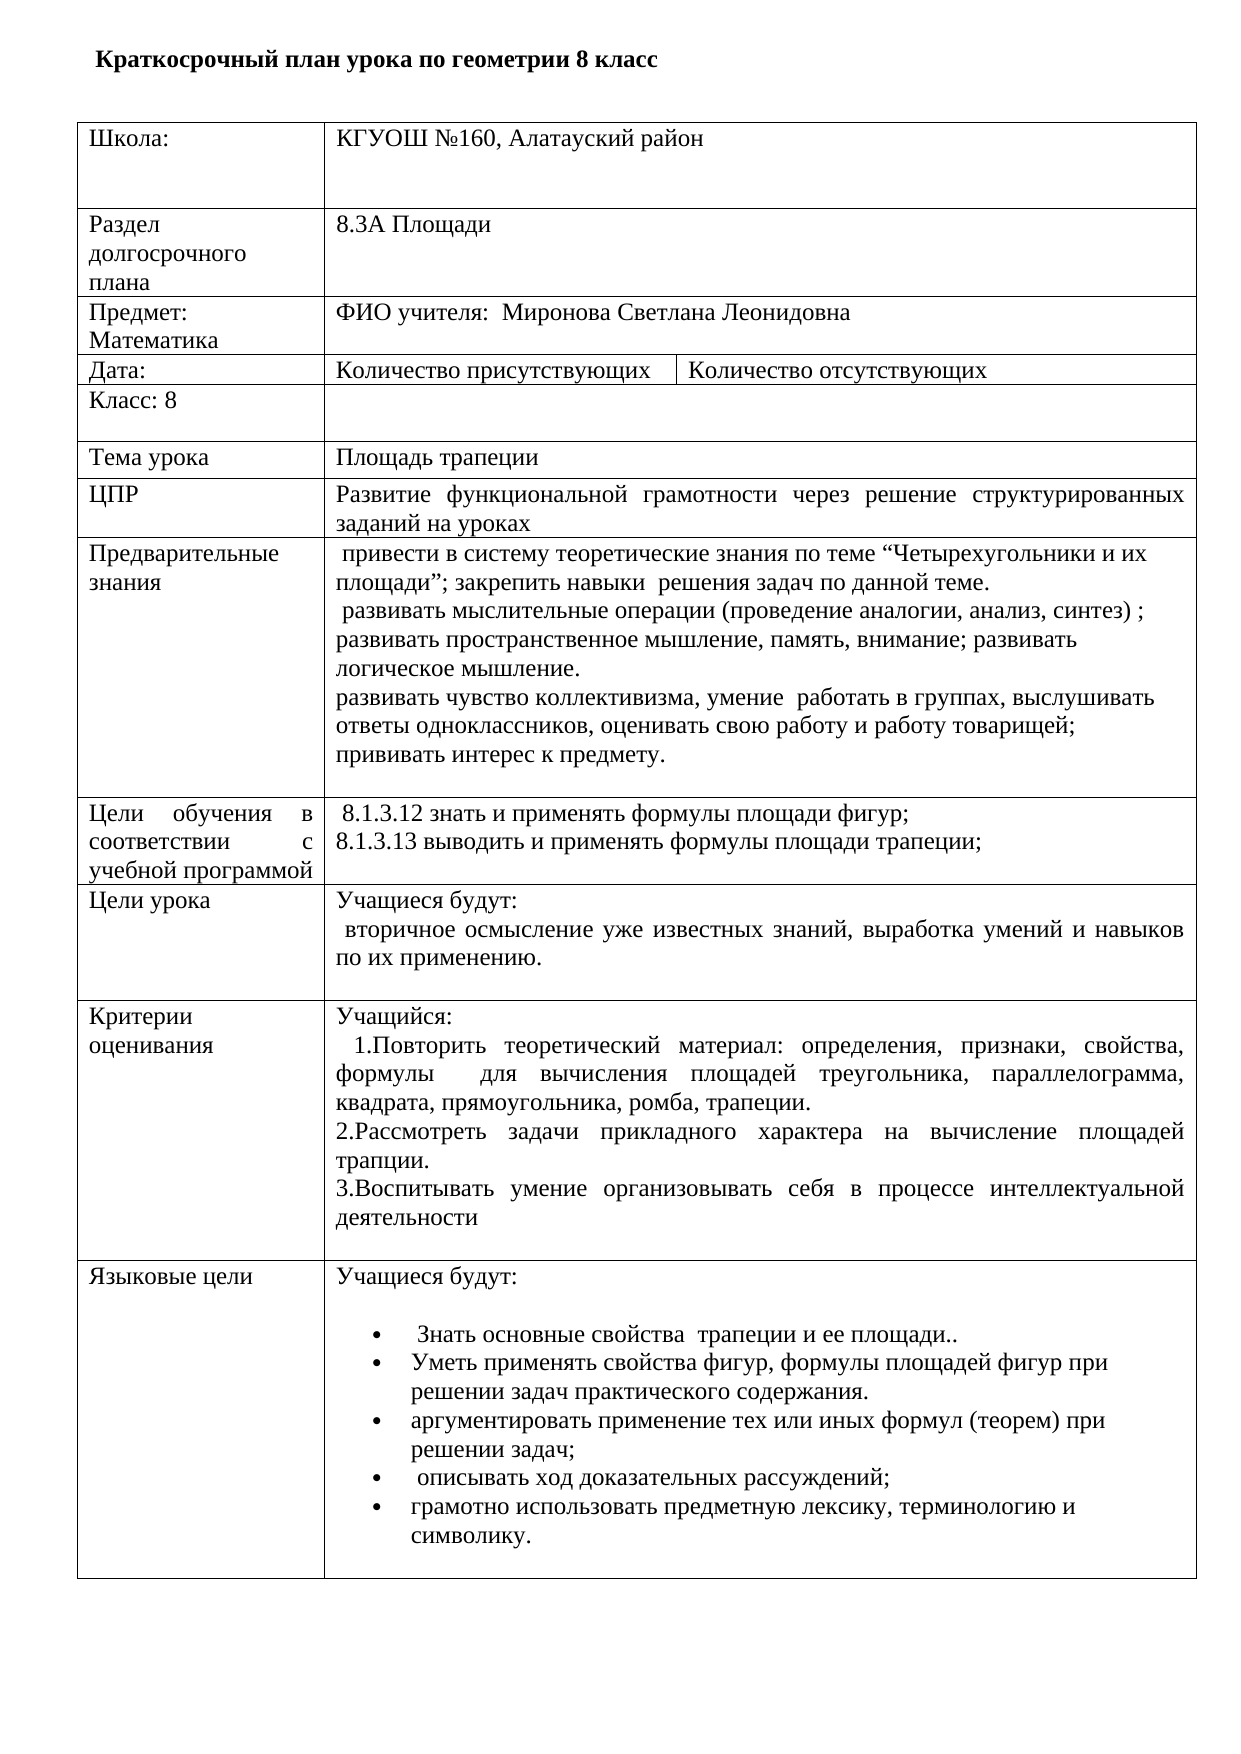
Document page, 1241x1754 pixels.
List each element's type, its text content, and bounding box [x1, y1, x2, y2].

table_cell Цели урока [78, 885, 324, 1000]
table_cell Предварительные знания [78, 538, 324, 797]
table_cell Класс: 8 [78, 385, 324, 441]
table_header КГУОШ №160, Алатауский район [325, 123, 1196, 208]
table_cell Площадь трапеции [325, 442, 1196, 478]
table_cell привести в систему теоретические знания по теме “Четырехугольники и их площади”; закрепить навыки решения задач по данной теме. развивать мыслительные операции (проведение аналогии, анализ, синтез) ; развивать пространственное мышление, память, внимание; развивать логическое мышление. развивать чувство коллективизма, умение работать в группах, выслушивать ответы одноклассников, оценивать свою работу и работу товарищей; прививать интерес к предмету. [325, 538, 1196, 797]
table_cell Тема урока [78, 442, 324, 478]
table_cell Предмет: Математика [78, 297, 324, 354]
table_cell Учащиеся будут: Знать основные свойства трапеции и ее площади.. Уметь применять свойства фигур, формулы площадей фигур при решении задач практического содержания. аргументировать применение тех или иных формул (теорем) при решении задач; описывать ход доказательных рассуждений; грамотно использовать предметную лексику, терминологию и символику. [325, 1261, 1196, 1578]
table_cell 8.1.3.12 знать и применять формулы площади фигур; 8.1.3.13 выводить и применять формулы площади трапеции; [325, 798, 1196, 884]
table_header Школа: [78, 123, 324, 208]
table_cell Количество присутствующих [325, 355, 676, 384]
table_cell Раздел долгосрочного плана [78, 209, 324, 296]
table_cell 8.3A Площади [325, 209, 1196, 296]
table_cell Развитие функциональной грамотности через решение структурированных заданий на уроках [325, 479, 1196, 537]
table_cell [325, 385, 1196, 441]
table_cell Критерии оценивания [78, 1001, 324, 1260]
table_cell ФИО учителя: Миронова Светлана Леонидовна [325, 297, 1196, 354]
text Краткосрочный план урока по геометрии 8 класс [89, 44, 1152, 73]
table_cell Учащиеся будут: вторичное осмысление уже известных знаний, выработка умений и навыков по их применению. [325, 885, 1196, 1000]
table_cell Языковые цели [78, 1261, 324, 1578]
table_cell ЦПР [78, 479, 324, 537]
table_cell Количество отсутствующих [677, 355, 1196, 384]
table_cell Учащийся: 1.Повторить теоретический материал: определения, признаки, свойства, формулы для вычисления площадей треугольника, параллелограмма, квадрата, прямоугольника, ромба, трапеции. 2.Рассмотреть задачи прикладного характера на вычисление площадей трапции. 3.Воспитывать умение организовывать себя в процессе интеллектуальной деятельности [325, 1001, 1196, 1260]
table_cell Цели обучения в соответствии с учебной программой [78, 798, 324, 884]
table_cell Дата: [78, 355, 324, 384]
